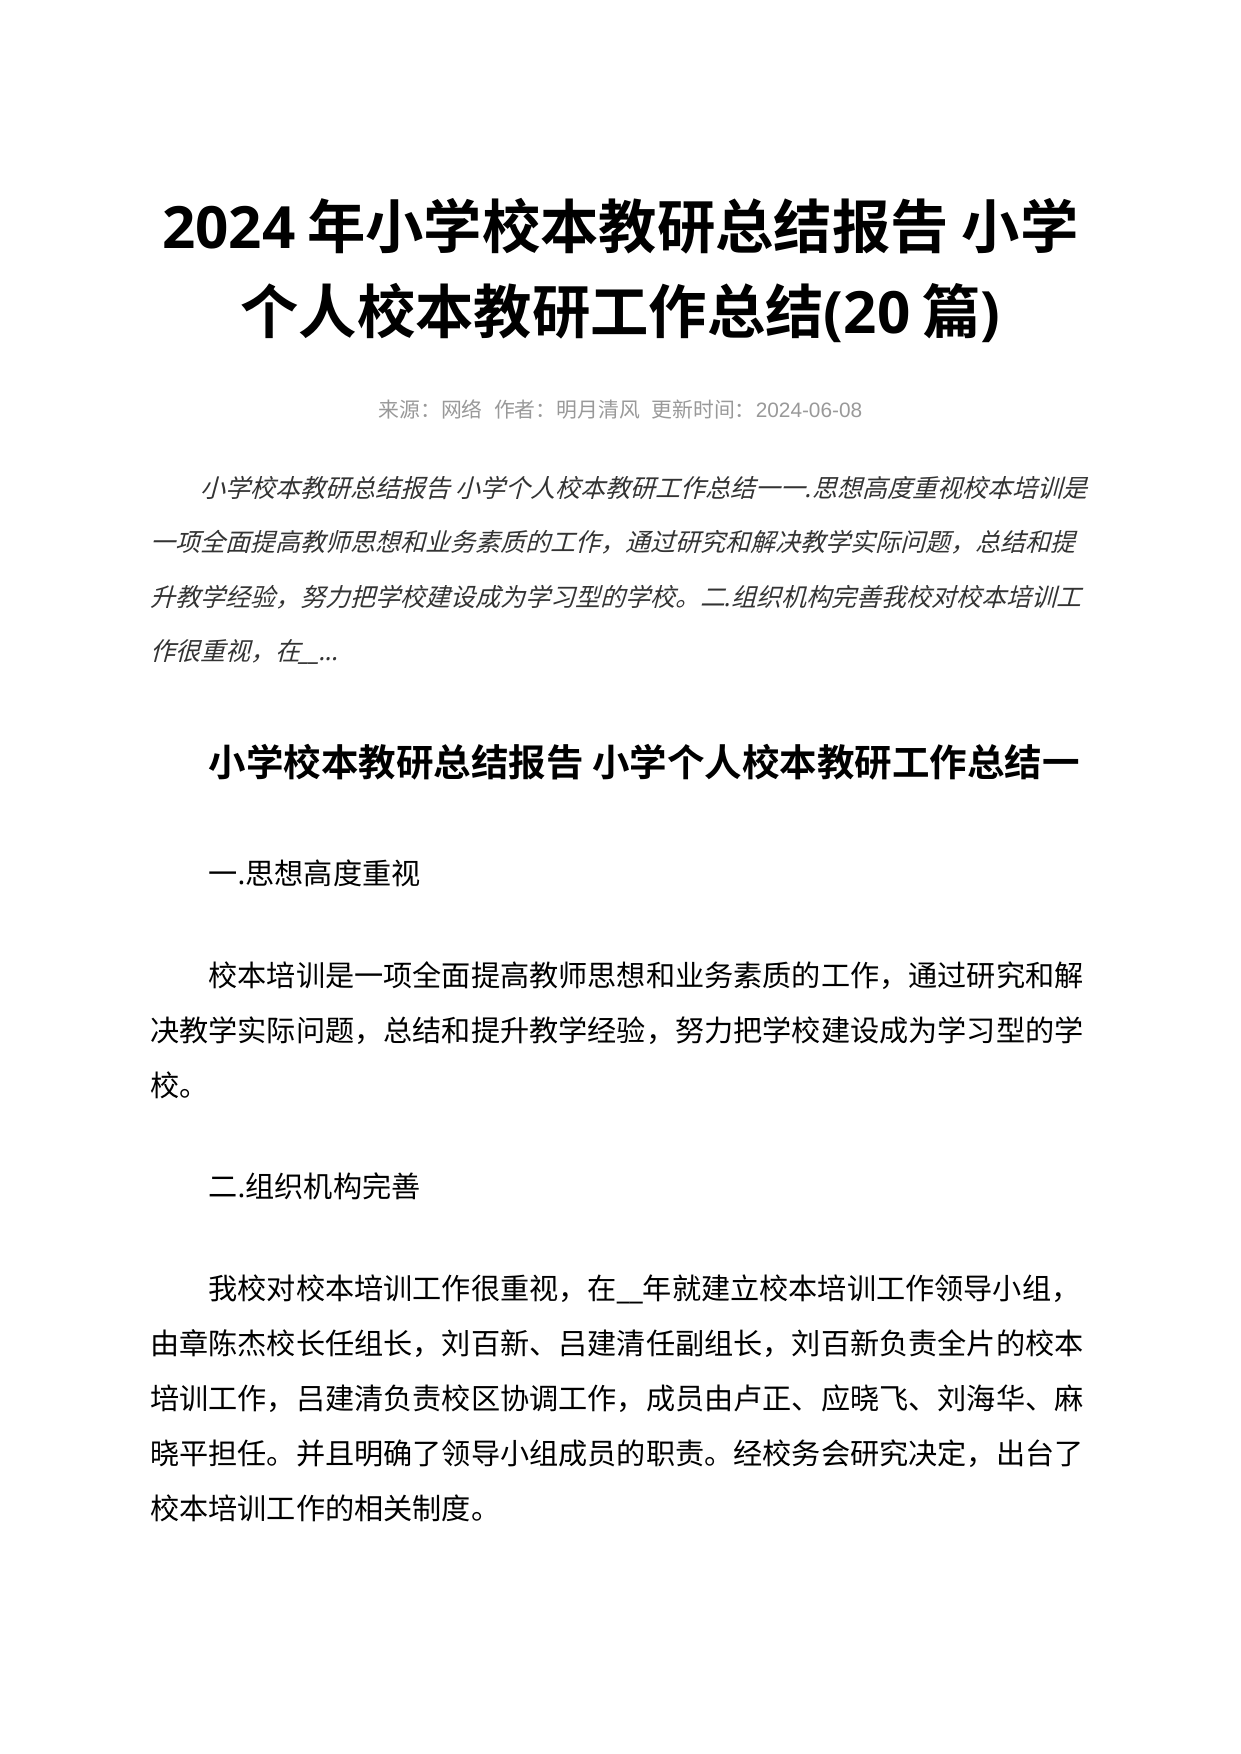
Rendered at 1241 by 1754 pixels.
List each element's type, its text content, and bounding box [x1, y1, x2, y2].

text 小学校本教研总结报告 小学个人校本教研工作总结一 [150, 733, 1090, 787]
text 来源：网络 作者：明月清风 更新时间：2024-06-08 [150, 398, 1090, 422]
text 一.思想高度重视 [150, 850, 1090, 893]
text 小学校本教研总结报告 小学个人校本教研工作总结一一.思想高度重视校本培训是一项全面提高教师思想和业务素质的工作，通过研究和解决教学实际问题，总结和提升教学经验，努力把学校建设成为学习型的学校。二.组织机构完善我校对校本培训工作很重视，在__... [150, 468, 1090, 668]
text 我校对校本培训工作很重视，在__年就建立校本培训工作领导小组，由章陈杰校长任组长，刘百新、吕建清任副组长，刘百新负责全片的校本培训工作，吕建清负责校区协调工作，成员由卢正、应晓飞、刘海华、麻晓平担任。并且明确了领导小组成员的职责。经校务会研究决定，出台了校本培训工作的相关制度。 [150, 1266, 1090, 1528]
subtitle 2024年小学校本教研总结报告 小学个人校本教研工作总结(20篇) [150, 181, 1090, 351]
text 校本培训是一项全面提高教师思想和业务素质的工作，通过研究和解决教学实际问题，总结和提升教学经验，努力把学校建设成为学习型的学校。 [150, 952, 1090, 1104]
text 二.组织机构完善 [150, 1164, 1090, 1206]
